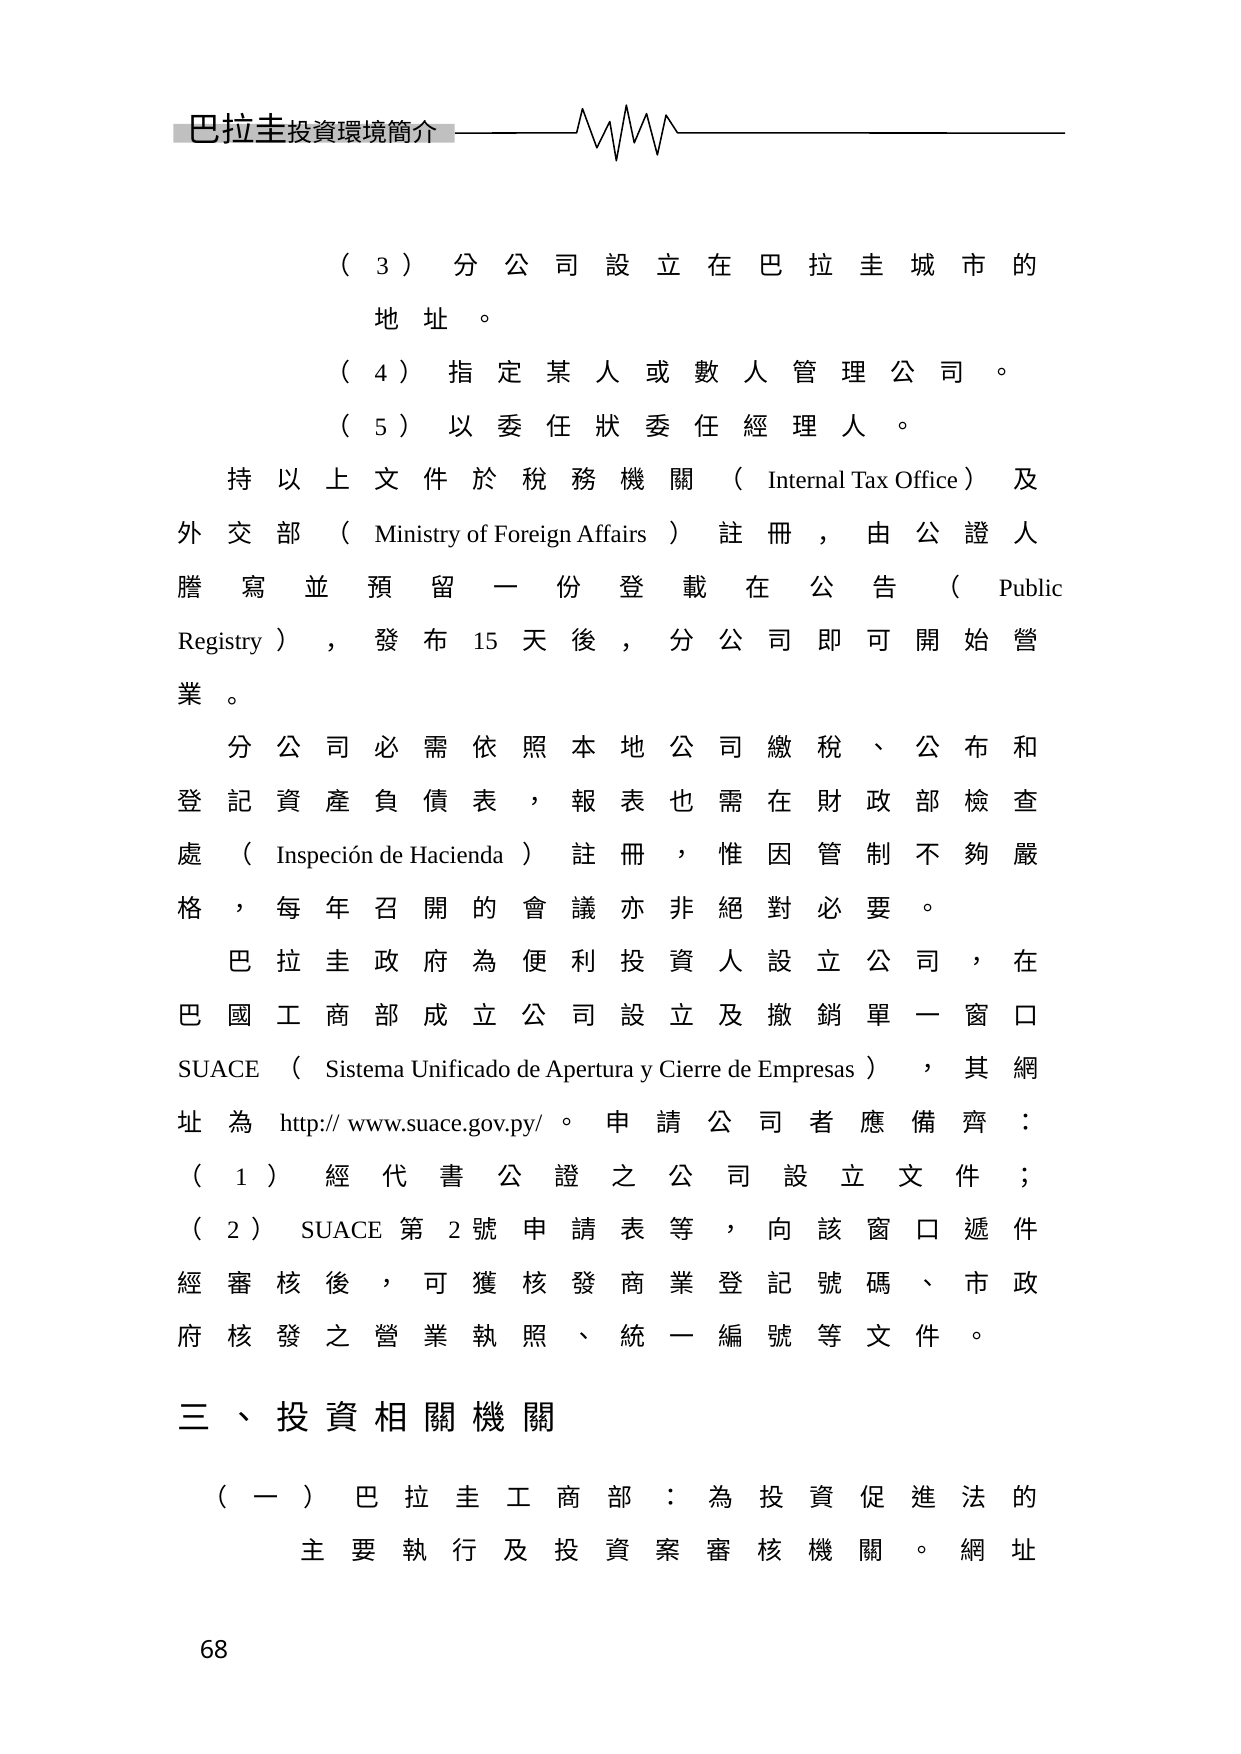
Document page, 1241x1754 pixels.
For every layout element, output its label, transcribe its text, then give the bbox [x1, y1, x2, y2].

text 持以上文件於稅務機關（Internal Tax Office）及外交部（Ministry of Foreign Affairs）註冊，由公證人謄寫並預留一份登載在公告（Public Registry），發布15天後，分公司即可開始營業。 [178, 451, 1063, 719]
text （4）指定某人或數人管理公司。 [301, 344, 1063, 398]
text （5）以委任狀委任經理人。 [301, 398, 1063, 451]
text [202, 1469, 1063, 1576]
text （3）分公司設立在巴拉圭城市的地址。 [301, 237, 1063, 344]
text 巴拉圭政府為便利投資人設立公司，在巴國工商部成立公司設立及撤銷單一窗口SUACE（Sistema Unificado de Apertura y Cierre de Empresas），其網址為http:// www.suace.gov.py/。申請公司者應備齊：（1）經代書公證之公司設立文件；（2）SUACE第2號申請表等，向該窗口遞件經審核後，可獲核發商業登記號碼、市政府核發之營業執照、統一編號等文件。 [178, 933, 1063, 1362]
text 三、投資相關機關 [178, 1388, 1063, 1442]
text 分公司必需依照本地公司繳稅、公布和登記資產負債表，報表也需在財政部檢查處（Inspeción de Hacienda）註冊，惟因管制不夠嚴格，每年召開的會議亦非絕對必要。 [178, 719, 1063, 933]
